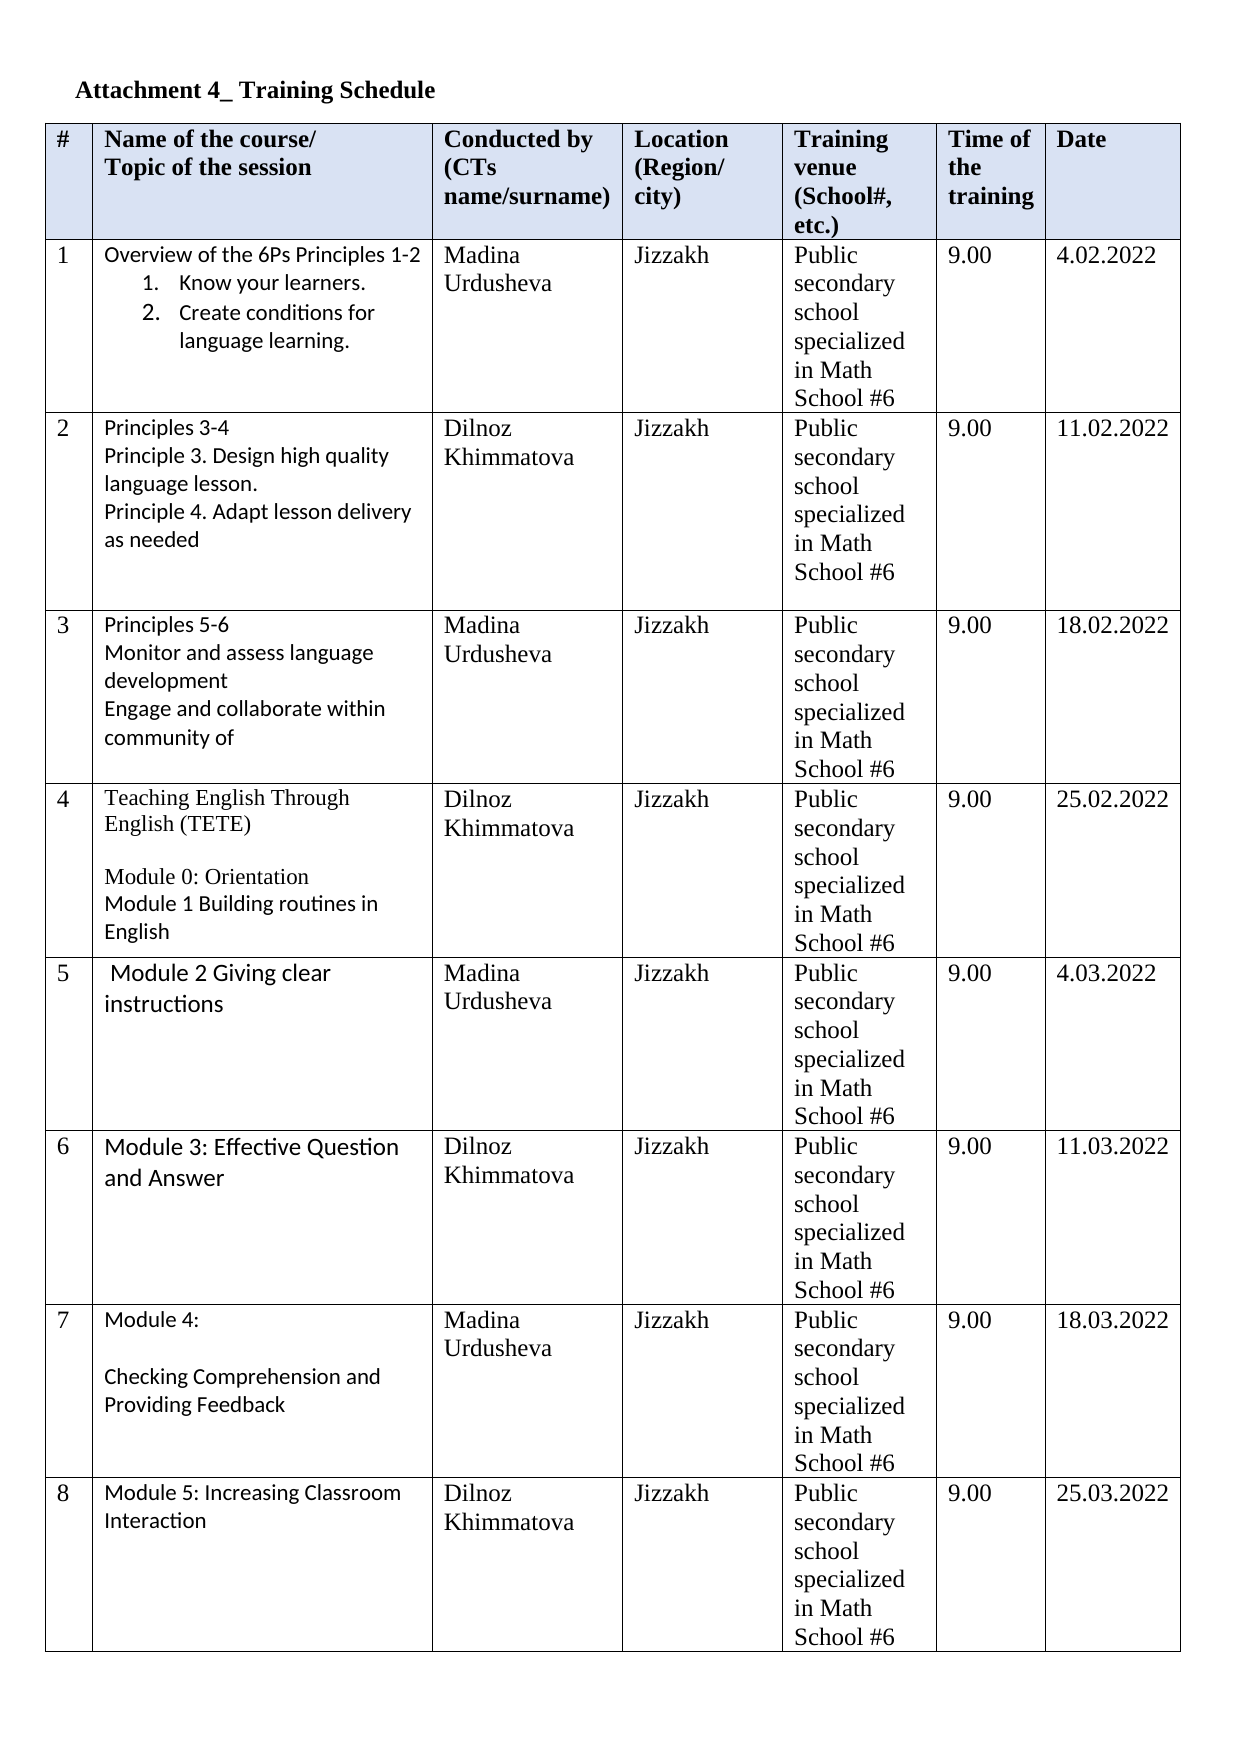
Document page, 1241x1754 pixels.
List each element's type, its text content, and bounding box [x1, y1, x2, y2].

table_cell 9.00 [937, 611, 1045, 783]
table_header Time of the training [937, 124, 1045, 239]
table_cell 25.03.2022 [1046, 1478, 1180, 1651]
table_cell 11.02.2022 [1046, 413, 1180, 609]
table_cell 5 [46, 958, 92, 1130]
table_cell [783, 1478, 936, 1651]
table_cell Teaching English Through English (TETE) Module 0: Orientation Module 1 Building routines in English [93, 784, 432, 957]
table_cell 18.02.2022 [1046, 611, 1180, 783]
table_header Date [1046, 124, 1180, 239]
table_cell 9.00 [937, 958, 1045, 1130]
table_cell Module 2 Giving clear instructions [93, 958, 432, 1130]
table_cell Jizzakh [623, 240, 782, 412]
table_cell Public secondary school specialized in Math School #6 [783, 611, 936, 783]
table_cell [783, 1305, 936, 1477]
table_cell 8 [46, 1478, 92, 1651]
table_cell 4 [46, 784, 92, 957]
table_cell 25.02.2022 [1046, 784, 1180, 957]
table_cell Module 4: Checking Comprehension and Providing Feedback [93, 1305, 432, 1477]
table_cell 4.03.2022 [1046, 958, 1180, 1130]
table_cell Dilnoz Khimmatova [433, 413, 622, 609]
table_cell 4.02.2022 [1046, 240, 1180, 412]
table_cell Principles 3-4 Principle 3. Design high quality language lesson. Principle 4. Adapt lesson delivery as needed [93, 413, 432, 609]
table_cell Jizzakh [623, 413, 782, 609]
table_cell 9.00 [937, 784, 1045, 957]
table_cell Dilnoz Khimmatova [433, 1478, 622, 1651]
table_cell 11.03.2022 [1046, 1131, 1180, 1304]
table_cell Public secondary school specialized in Math School #6 [783, 784, 936, 957]
table_cell 3 [46, 611, 92, 783]
table_cell 2 [46, 413, 92, 609]
table_cell Madina Urdusheva [433, 1305, 622, 1477]
table_cell 9.00 [937, 1305, 1045, 1477]
table_header Training venue (School#, etc.) [783, 124, 936, 239]
table_cell Principles 5-6 Monitor and assess language development Engage and collaborate within community of [93, 611, 432, 783]
table_cell Overview of the 6Ps Principles 1-2 Know your learners. Create conditions for language learning. [93, 240, 432, 412]
table_cell Jizzakh [623, 784, 782, 957]
table_cell Dilnoz Khimmatova [433, 784, 622, 957]
table_cell Dilnoz Khimmatova [433, 1131, 622, 1304]
table_cell Module 3: Effective Question and Answer [93, 1131, 432, 1304]
table_cell Madina Urdusheva [433, 611, 622, 783]
table_cell Jizzakh [623, 611, 782, 783]
table_cell Jizzakh [623, 1478, 782, 1651]
table_cell Public secondary school specialized in Math School #6 [783, 413, 936, 609]
table_cell 9.00 [937, 1131, 1045, 1304]
table_cell 9.00 [937, 240, 1045, 412]
table_cell Module 5: Increasing Classroom Interaction [93, 1478, 432, 1651]
table_cell Jizzakh [623, 1131, 782, 1304]
table_cell 1 [46, 240, 92, 412]
table_cell Public secondary school specialized in Math School #6 [783, 958, 936, 1130]
table_cell Madina Urdusheva [433, 240, 622, 412]
table_cell 7 [46, 1305, 92, 1477]
table_cell 18.03.2022 [1046, 1305, 1180, 1477]
table_cell Madina Urdusheva [433, 958, 622, 1130]
table_cell 6 [46, 1131, 92, 1304]
table_cell Jizzakh [623, 1305, 782, 1477]
table_cell 9.00 [937, 413, 1045, 609]
text Attachment 4_ Training Schedule [75, 75, 1165, 104]
table_header Location (Region/city) [623, 124, 782, 239]
table_cell Jizzakh [623, 958, 782, 1130]
table_cell Public secondary school specialized in Math School #6 [783, 240, 936, 412]
table_header Name of the course/ Topic of the session [93, 124, 432, 239]
table_header # [46, 124, 92, 239]
table_cell 9.00 [937, 1478, 1045, 1651]
table_cell Public secondary school specialized in Math School #6 [783, 1131, 936, 1304]
table_header Conducted by (CTs name/surname) [433, 124, 622, 239]
